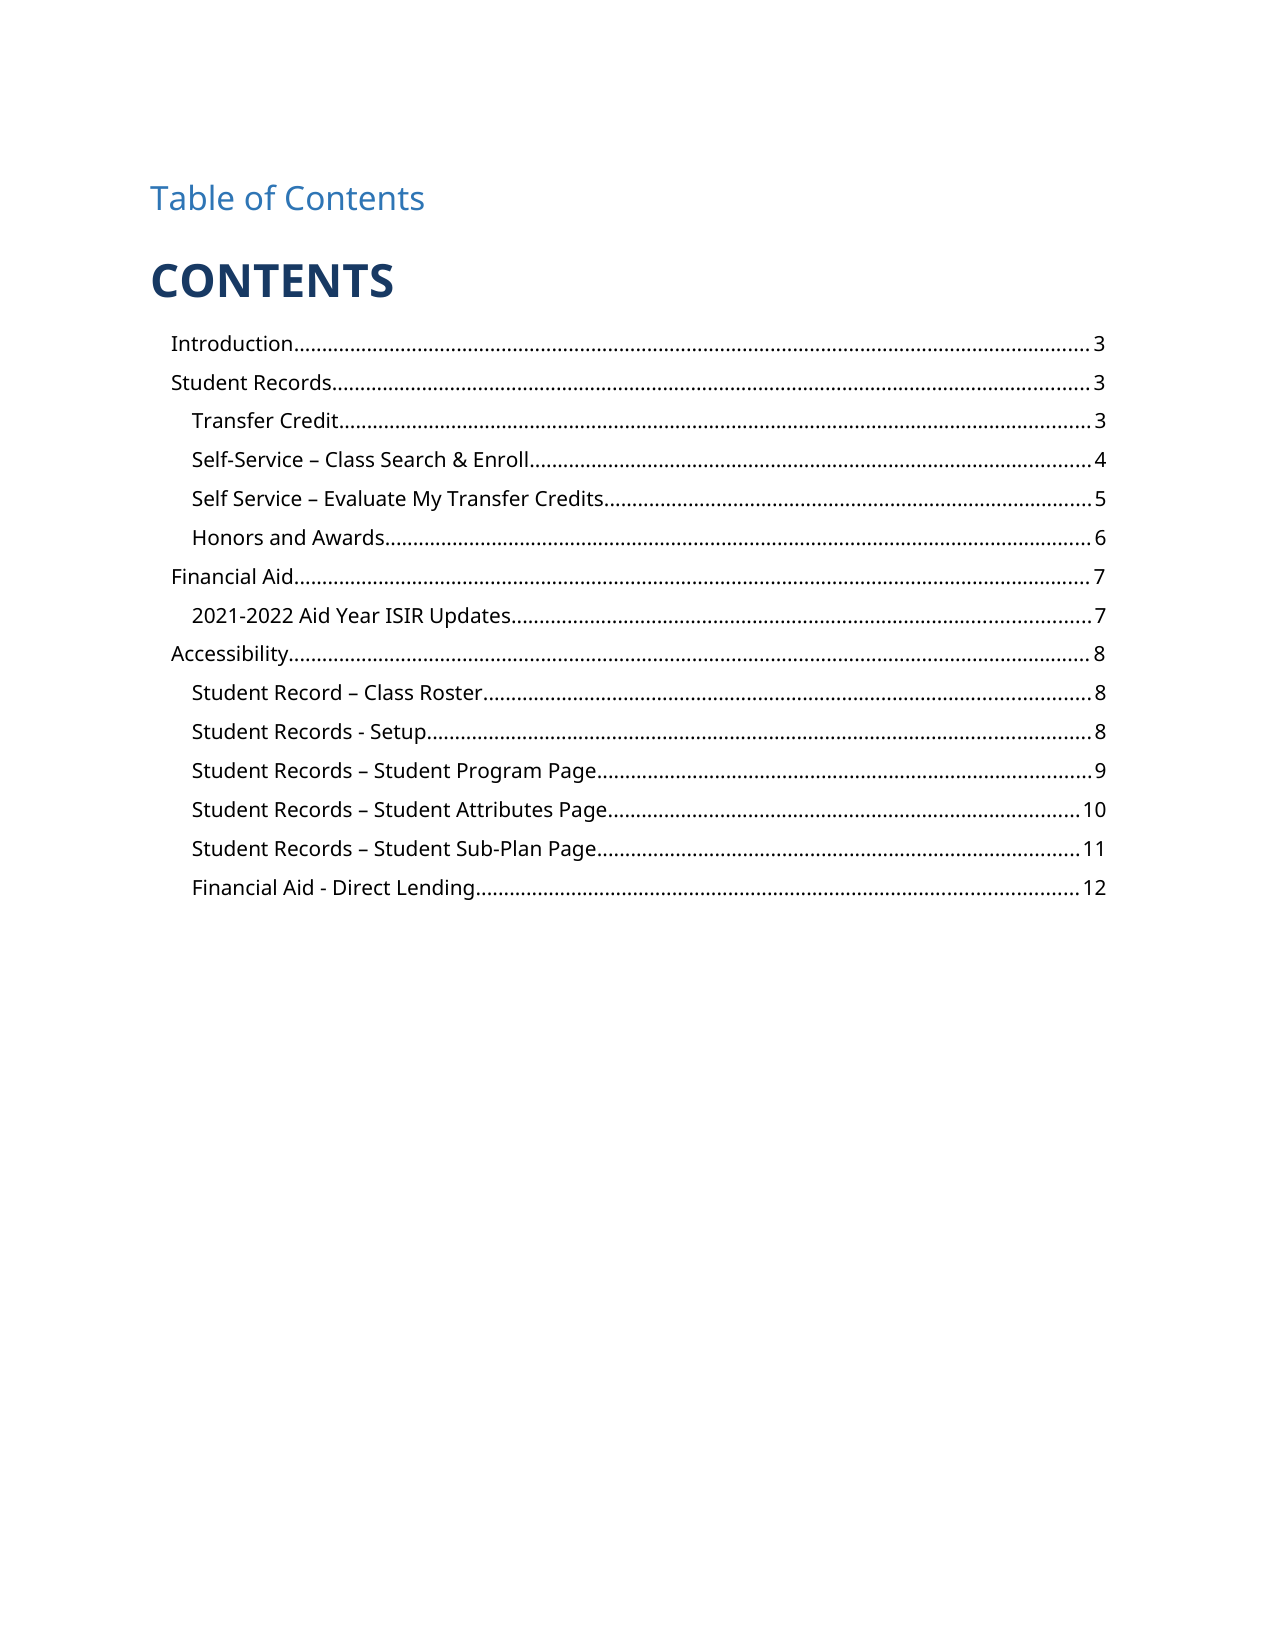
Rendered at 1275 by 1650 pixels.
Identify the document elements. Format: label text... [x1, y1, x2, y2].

text Table of Contents [150, 175, 1125, 220]
